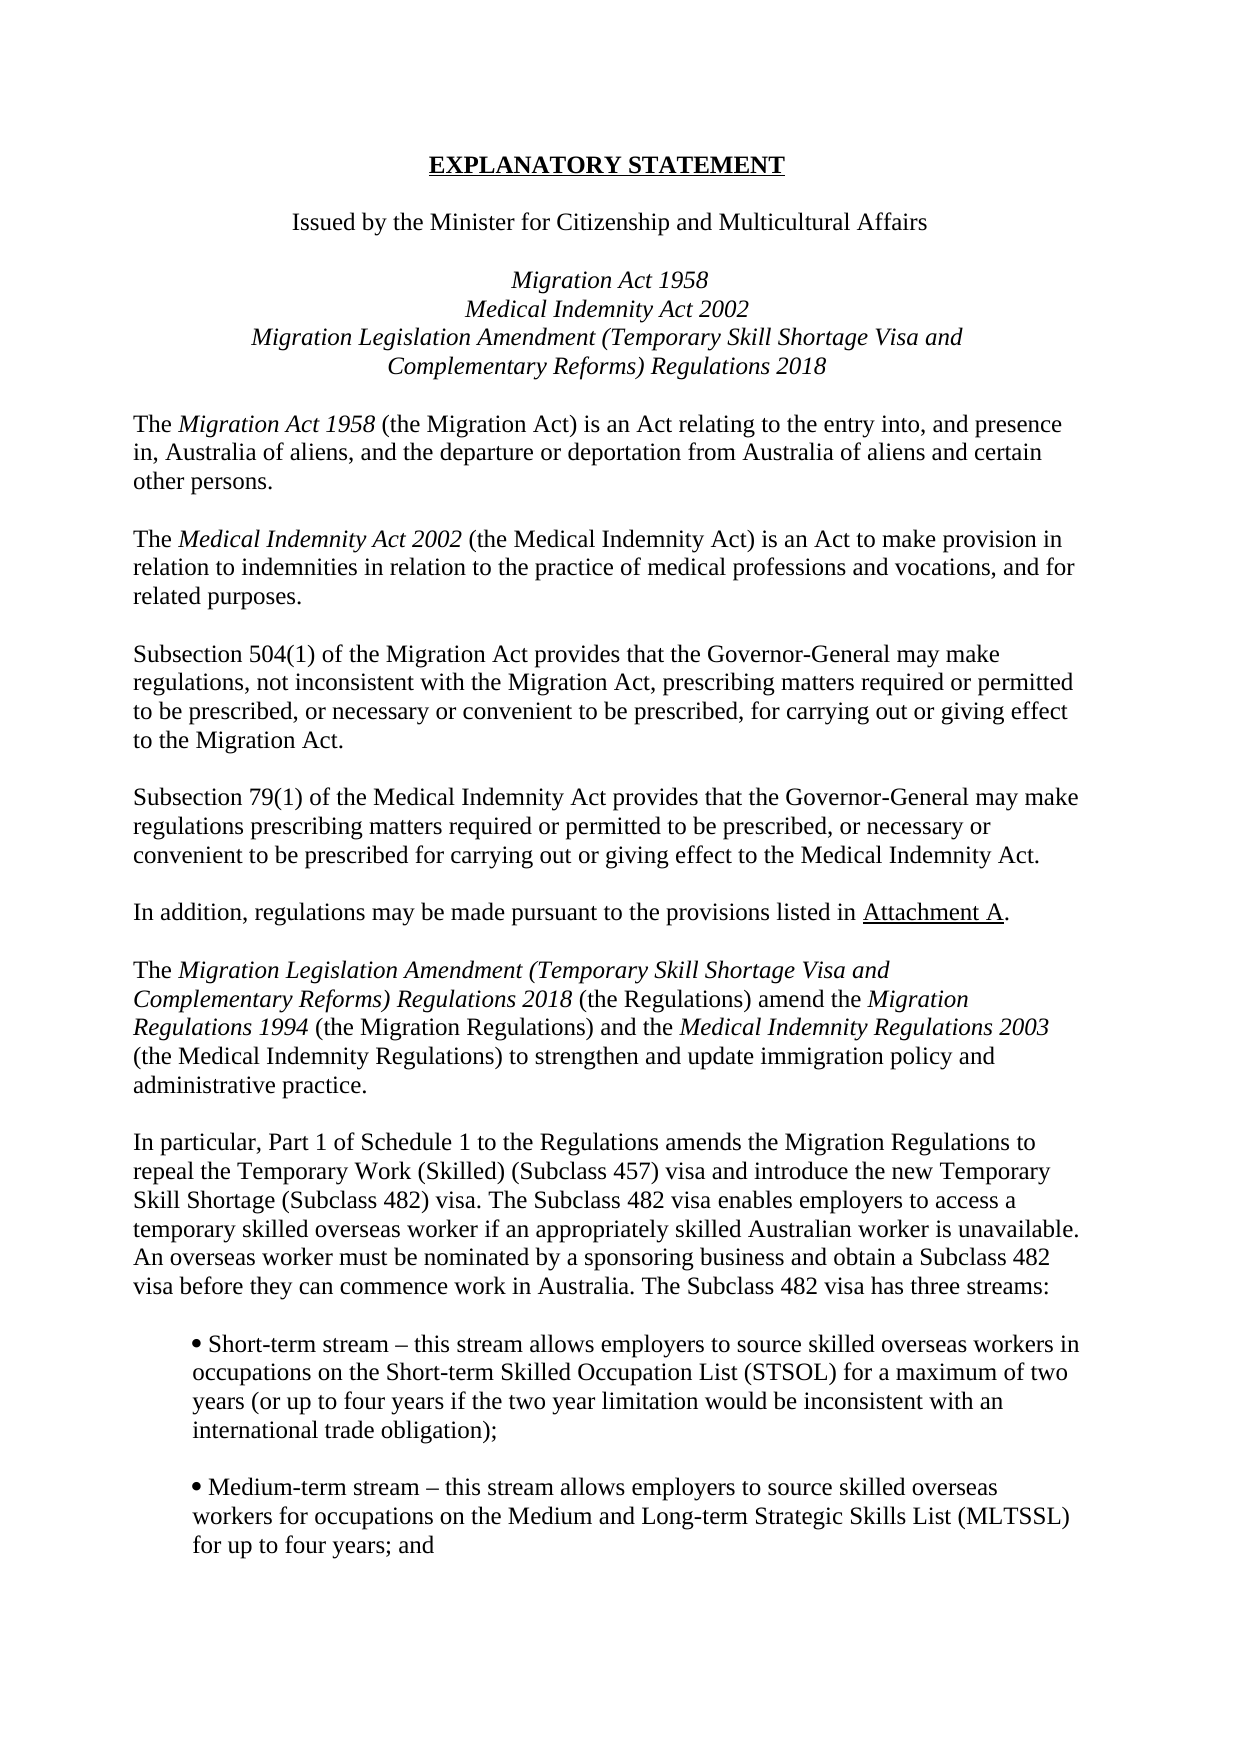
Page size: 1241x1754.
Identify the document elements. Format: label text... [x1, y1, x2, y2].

text The Migration Legislation Amendment (Temporary Skill Shortage Visa and [133, 955, 1081, 984]
list Medium-term stream – this stream allows employers to source skilled overseas workers for occupations on the Medium and Long-term Strategic Skills List (MLTSSL) for up to four years; and [192, 1472, 1081, 1559]
text Migration Act 1958 [133, 265, 1086, 294]
text Complementary Reforms) Regulations 2018 (the Regulations) amend the Migration Regulations 1994 (the Migration Regulations) and the Medical Indemnity Regulations 2003 (the Medical Indemnity Regulations) to strengthen and update immigration policy and administrative practice. [133, 984, 1081, 1099]
list Short-term stream – this stream allows employers to source skilled overseas workers in occupations on the Short-term Skilled Occupation List (STSOL) for a maximum of two years (or up to four years if the two year limitation would be inconsistent with an international trade obligation); [192, 1329, 1081, 1444]
text EXPLANATORY STATEMENT [133, 150, 1081, 179]
text The Medical Indemnity Act 2002 (the Medical Indemnity Act) is an Act to make provision in relation to indemnities in relation to the practice of medical professions and vocations, and for related purposes. [133, 524, 1081, 610]
text Subsection 504(1) of the Migration Act provides that the Governor-General may make regulations, not inconsistent with the Migration Act, prescribing matters required or permitted to be prescribed, or necessary or convenient to be prescribed, for carrying out or giving effect to the Migration Act. [133, 639, 1081, 754]
text The Migration Act 1958 (the Migration Act) is an Act relating to the entry into, and presence in, Australia of aliens, and the departure or deportation from Australia of aliens and certain other persons. [133, 409, 1081, 495]
text Complementary Reforms) Regulations 2018 [133, 351, 1081, 380]
text Migration Legislation Amendment (Temporary Skill Shortage Visa and [133, 322, 1081, 351]
text Subsection 79(1) of the Medical Indemnity Act provides that the Governor-General may make regulations prescribing matters required or permitted to be prescribed, or necessary or convenient to be prescribed for carrying out or giving effect to the Medical Indemnity Act. [133, 782, 1081, 869]
text In addition, regulations may be made pursuant to the provisions listed in Attachment A. [133, 897, 1081, 926]
text Medical Indemnity Act 2002 [133, 294, 1081, 322]
text Issued by the Minister for Citizenship and Multicultural Affairs [133, 207, 1086, 236]
text In particular, Part 1 of Schedule 1 to the Regulations amends the Migration Regulations to repeal the Temporary Work (Skilled) (Subclass 457) visa and introduce the new Temporary Skill Shortage (Subclass 482) visa. The Subclass 482 visa enables employers to access a temporary skilled overseas worker if an appropriately skilled Australian worker is unavailable. An overseas worker must be nominated by a sponsoring business and obtain a Subclass 482 visa before they can commence work in Australia. The Subclass 482 visa has three streams: [133, 1127, 1081, 1300]
